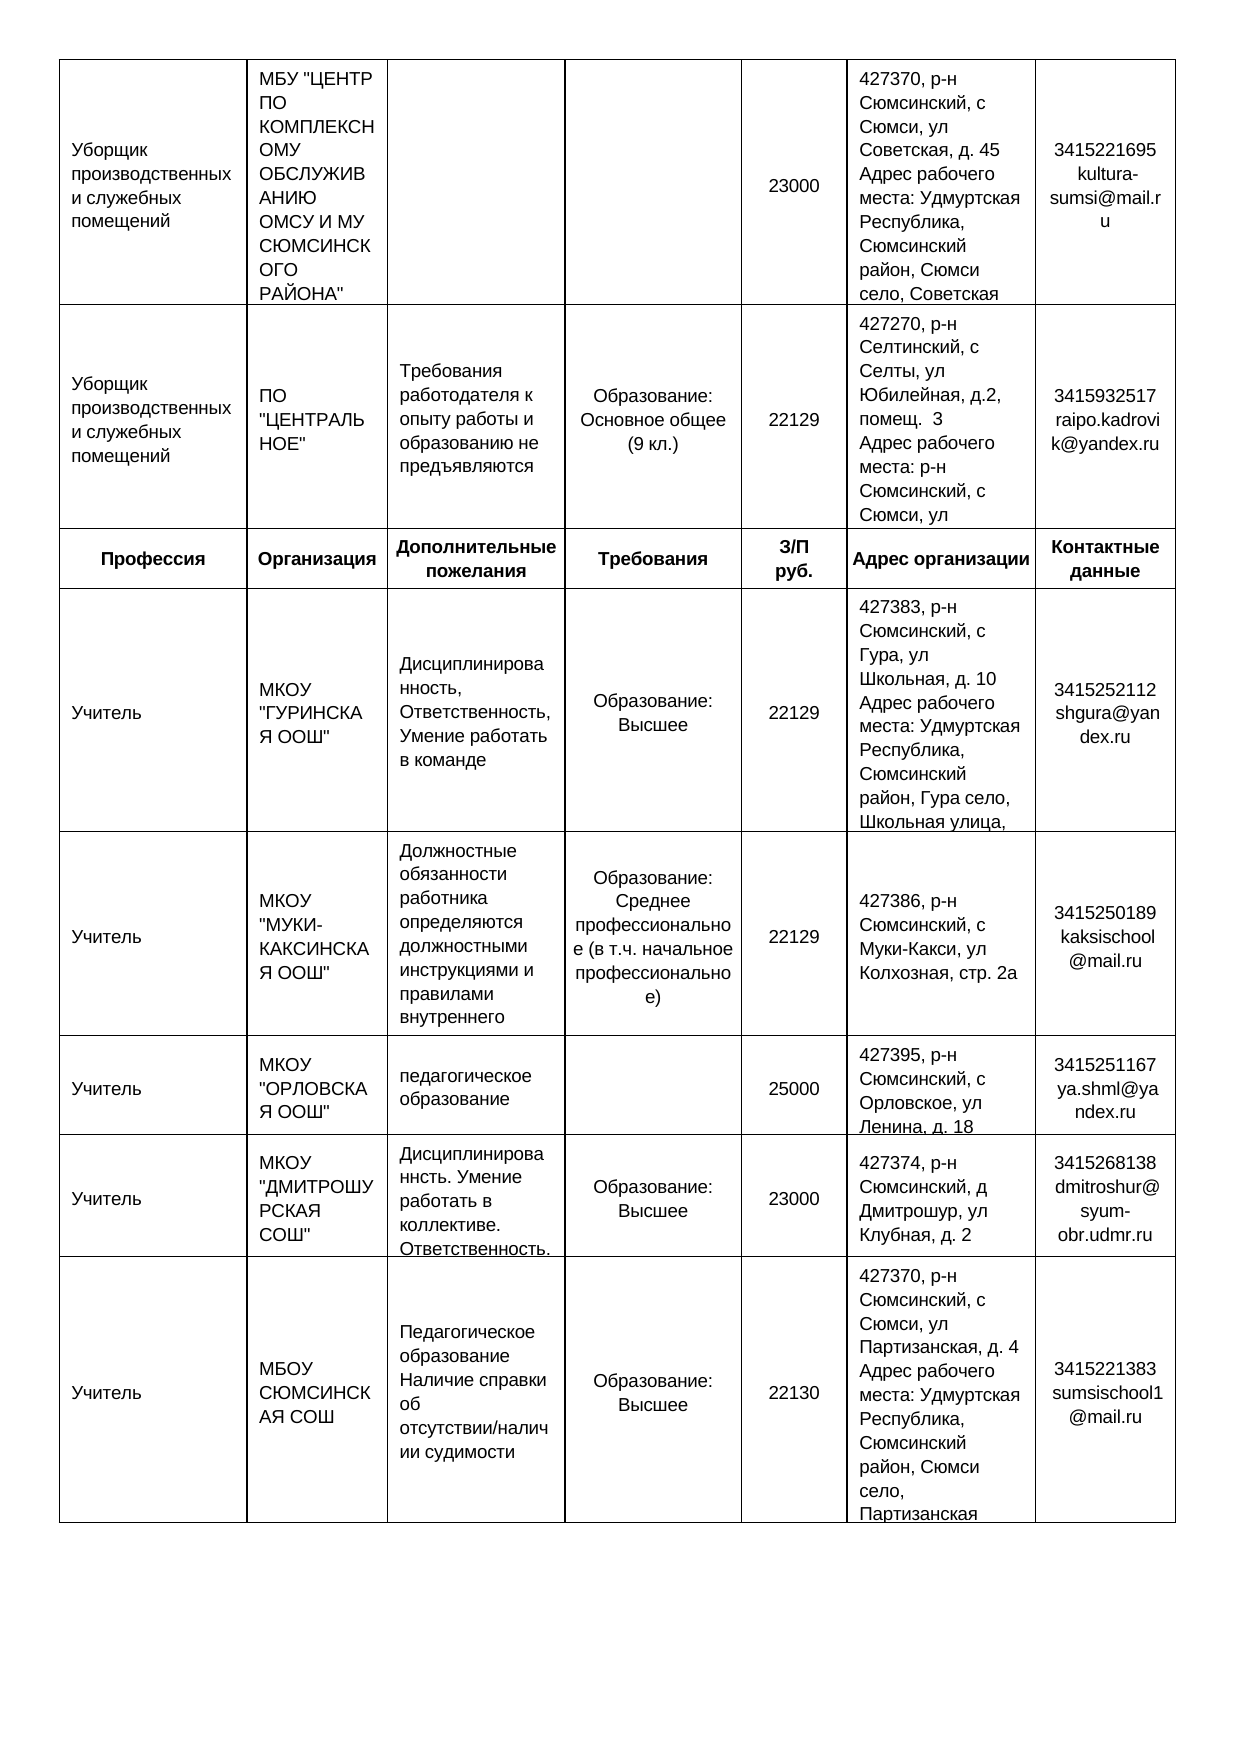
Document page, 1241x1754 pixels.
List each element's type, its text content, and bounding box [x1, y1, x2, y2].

table_cell Учитель [60, 832, 246, 1035]
table_cell МКОУ "МУКИ-КАКСИНСКАЯ ООШ" [248, 832, 387, 1035]
table_cell Адрес организации [848, 529, 1035, 587]
table_cell 22129 [742, 305, 846, 528]
table_cell Уборщик производственных и служебных помещений [60, 305, 246, 528]
table_cell 427374, р-н Сюмсинский, д Дмитрошур, ул Клубная, д. 2 [848, 1135, 1035, 1256]
table_cell [388, 60, 564, 304]
table_cell Профессия [60, 529, 246, 587]
table_cell Учитель [60, 1257, 246, 1522]
table_cell педагогическое образование [388, 1036, 564, 1134]
table_cell Учитель [60, 589, 246, 831]
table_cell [1036, 1257, 1175, 1522]
table_cell Педагогическое образование Наличие справки об отсутствии/наличии судимости [388, 1257, 564, 1522]
table_cell Образование: Среднее профессиональное (в т.ч. начальное профессиональное) [566, 832, 741, 1035]
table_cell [60, 60, 246, 304]
table_cell Контактные данные [1036, 529, 1175, 587]
table_cell 3415251167 ya.shml@yandex.ru [1036, 1036, 1175, 1134]
table_cell МКОУ "ГУРИНСКАЯ ООШ" [248, 589, 387, 831]
table_cell 22129 [742, 589, 846, 831]
table_cell 22129 [742, 832, 846, 1035]
table_cell ПО "ЦЕНТРАЛЬНОЕ" [248, 305, 387, 528]
table_cell З/П руб. [742, 529, 846, 587]
table_cell 427386, р-н Сюмсинский, с Муки-Какси, ул Колхозная, стр. 2а [848, 832, 1035, 1035]
table_cell Учитель [60, 1135, 246, 1256]
table_cell Организация [248, 529, 387, 587]
table_cell 3415250189 kaksischool@mail.ru [1036, 832, 1175, 1035]
table_cell МБОУ СЮМСИНСКАЯ СОШ [248, 1257, 387, 1522]
table_cell [566, 60, 741, 304]
table_cell 427383, р-н Сюмсинский, с Гура, ул Школьная, д. 10 Адрес рабочего места: Удмуртская Республика, Сюмсинский район, Гура село, Школьная улица, дом: 10; [848, 589, 1035, 831]
table_cell Требования [566, 529, 741, 587]
table_cell МКОУ "ДМИТРОШУРСКАЯ СОШ" [248, 1135, 387, 1256]
table_cell Дисциплинированнсть. Умение работать в коллективе. Ответственность. [388, 1135, 564, 1256]
table_cell 3415268138 dmitroshur@syum-obr.udmr.ru [1036, 1135, 1175, 1256]
table_cell Дополнительные пожелания [388, 529, 564, 587]
table_cell 427395, р-н Сюмсинский, с Орловское, ул Ленина, д. 18 [848, 1036, 1035, 1134]
table_cell 427270, р-н Селтинский, с Селты, ул Юбилейная, д.2, помещ. 3 Адрес рабочего места: р-н Сюмсинский, с Сюмси, ул Советская, стр. 61 [848, 305, 1035, 528]
table_cell МКОУ "ОРЛОВСКАЯ ООШ" [248, 1036, 387, 1134]
table_cell Учитель [60, 1036, 246, 1134]
table_cell 22130 [742, 1257, 846, 1522]
table_cell Требования работодателя к опыту работы и образованию не предъявляются [388, 305, 564, 528]
table_cell Образование: Основное общее (9 кл.) [566, 305, 741, 528]
table_cell 427370, р-н Сюмсинский, с Сюмси, ул Советская, д. 45 Адрес рабочего места: Удмуртская Республика, Сюмсинский район, Сюмси село, Советская улица, дом: Д. 45; [848, 60, 1035, 304]
table_cell Образование: Высшее [566, 589, 741, 831]
table_cell 23000 [742, 60, 846, 304]
table_cell Дисциплинированность, Ответственность, Умение работать в команде [388, 589, 564, 831]
table_cell 3415932517 raipo.kadrovik@yandex.ru [1036, 305, 1175, 528]
table_cell МБУ "ЦЕНТР ПО КОМПЛЕКСНОМУ ОБСЛУЖИВАНИЮ ОМСУ И МУ СЮМСИНСКОГО РАЙОНА" [248, 60, 387, 304]
table_cell Образование: Высшее [566, 1135, 741, 1256]
table_cell 3415252112 shgura@yandex.ru [1036, 589, 1175, 831]
table_cell [566, 1036, 741, 1134]
table_cell 23000 [742, 1135, 846, 1256]
table_cell Должностные обязанности работника определяются должностными инструкциями и правилами внутреннего распорядка [388, 832, 564, 1035]
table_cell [848, 1257, 1035, 1522]
table_cell 3415221695 kultura-sumsi@mail.ru [1036, 60, 1175, 304]
table_cell 25000 [742, 1036, 846, 1134]
table_cell Образование: Высшее [566, 1257, 741, 1522]
